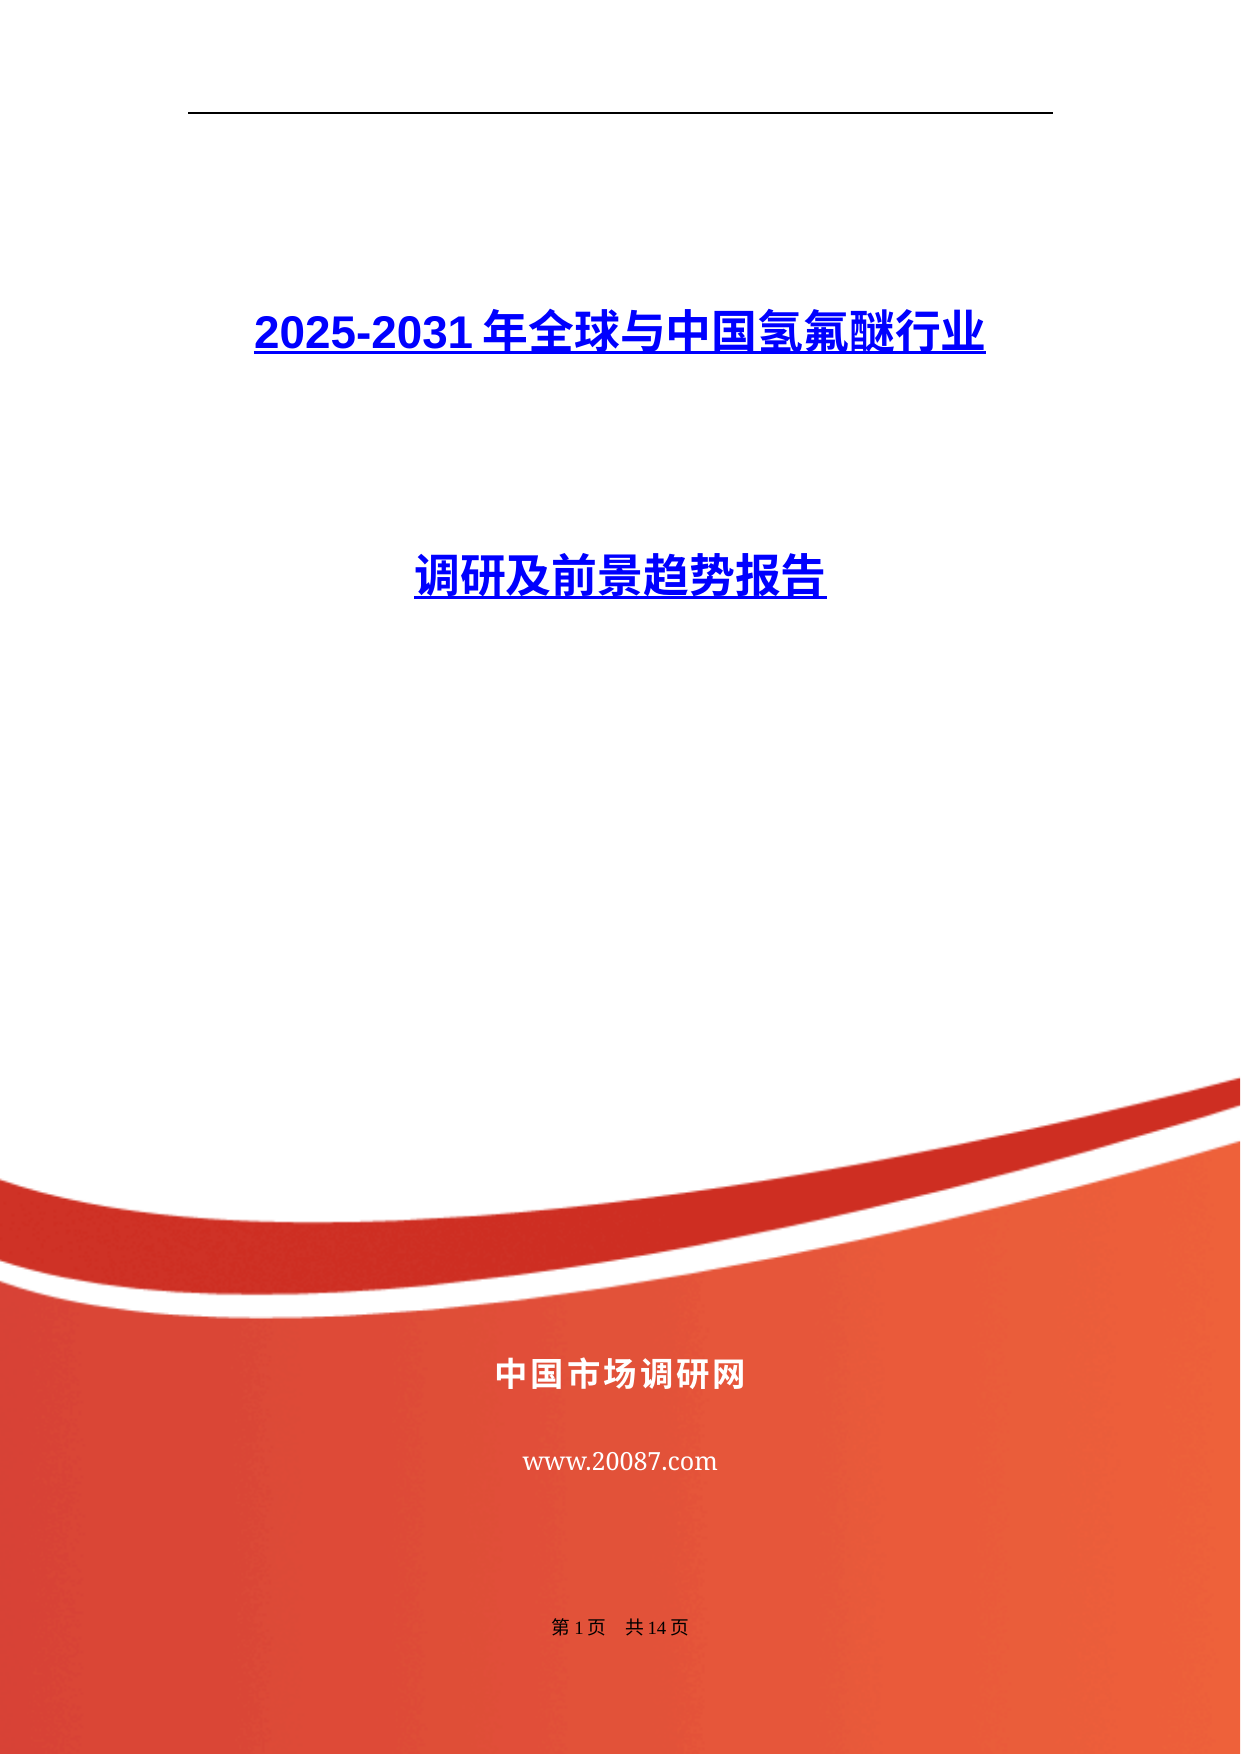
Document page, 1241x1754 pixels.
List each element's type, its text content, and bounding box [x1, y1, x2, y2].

picture [0, 1006, 1241, 1754]
text www.20087.com [187, 1428, 1053, 1493]
subtitle 中国市场调研网 [187, 1339, 1053, 1404]
table_header 2025-2031年全球与中国氢氟醚行业调研及前景趋势报告 [188, 207, 1053, 773]
